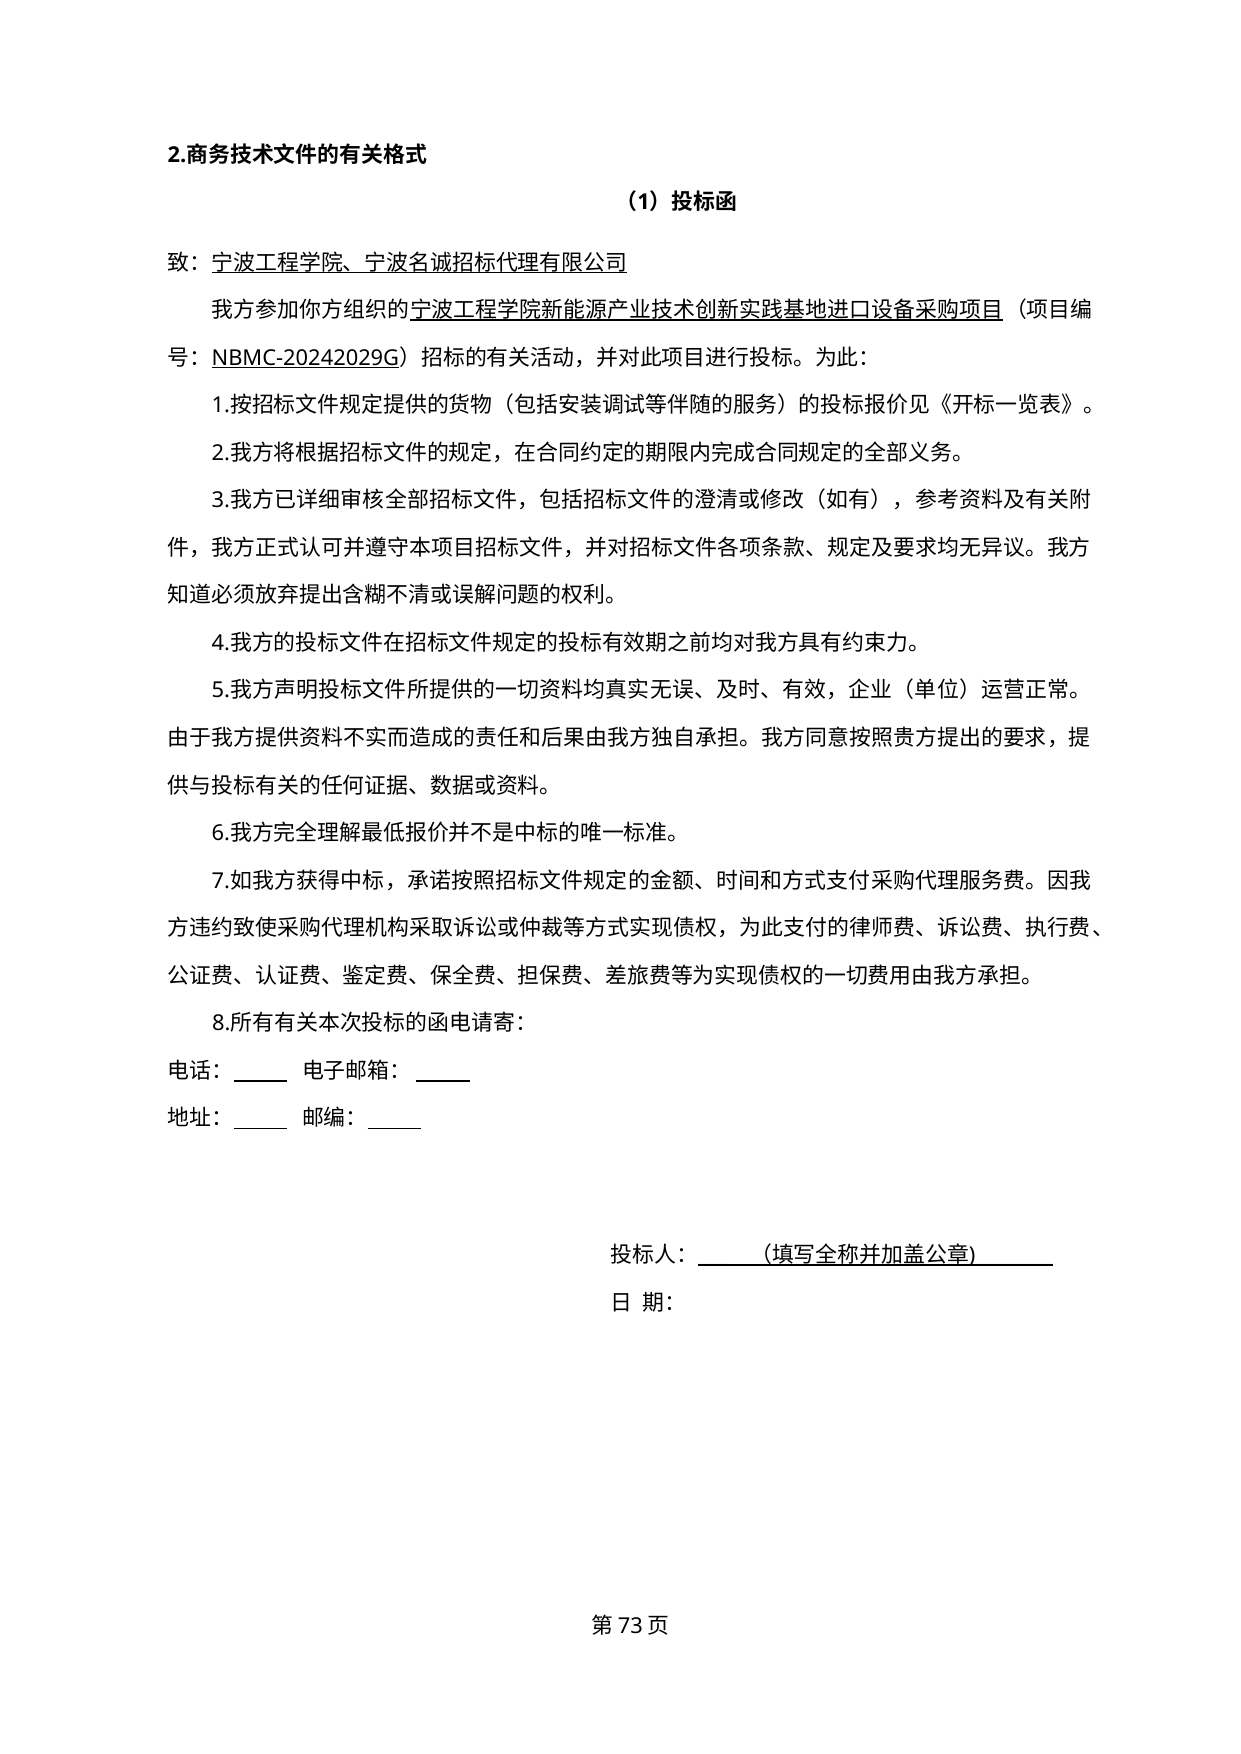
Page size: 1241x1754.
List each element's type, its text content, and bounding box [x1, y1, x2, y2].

text 2.商务技术文件的有关格式 [165, 137, 1115, 168]
text （1）投标函 [216, 184, 1093, 216]
text 1.按招标文件规定提供的货物（包括安装调试等伴随的服务）的投标报价见《开标一览表》。 [168, 387, 1093, 419]
text 7.如我方获得中标，承诺按照招标文件规定的金额、时间和方式支付采购代理服务费。因我方违约致使采购代理机构采取诉讼或仲裁等方式实现债权，为此支付的律师费、诉讼费、执行费、公证费、认证费、鉴定费、保全费、担保费、差旅费等为实现债权的一切费用由我方承担。 [168, 863, 1093, 989]
text 日 期： [168, 1285, 1093, 1317]
text 致：宁波工程学院、宁波名诚招标代理有限公司 [168, 244, 1093, 276]
text 4.我方的投标文件在招标文件规定的投标有效期之前均对我方具有约束力。 [168, 625, 1093, 657]
text 8.所有有关本次投标的函电请寄： [165, 1005, 1115, 1037]
text 6.我方完全理解最低报价并不是中标的唯一标准。 [168, 815, 1093, 847]
text 我方参加你方组织的宁波工程学院新能源产业技术创新实践基地进口设备采购项目（项目编号：NBMC-20242029G）招标的有关活动，并对此项目进行投标。为此： [168, 292, 1093, 371]
text 投标人：___ （填写全称并加盖公章)________ [168, 1237, 1093, 1269]
text 5.我方声明投标文件所提供的一切资料均真实无误、及时、有效，企业（单位）运营正常。由于我方提供资料不实而造成的责任和后果由我方独自承担。我方同意按照贵方提出的要求，提供与投标有关的任何证据、数据或资料。 [168, 672, 1093, 799]
text 3.我方已详细审核全部招标文件，包括招标文件的澄清或修改（如有），参考资料及有关附件，我方正式认可并遵守本项目招标文件，并对招标文件各项条款、规定及要求均无异议。我方知道必须放弃提出含糊不清或误解问题的权利。 [168, 482, 1093, 609]
text 电话： 电子邮箱： [168, 1053, 1093, 1084]
text 2.我方将根据招标文件的规定，在合同约定的期限内完成合同规定的全部义务。 [168, 435, 1093, 466]
text 地址： 邮编： [168, 1100, 1093, 1132]
